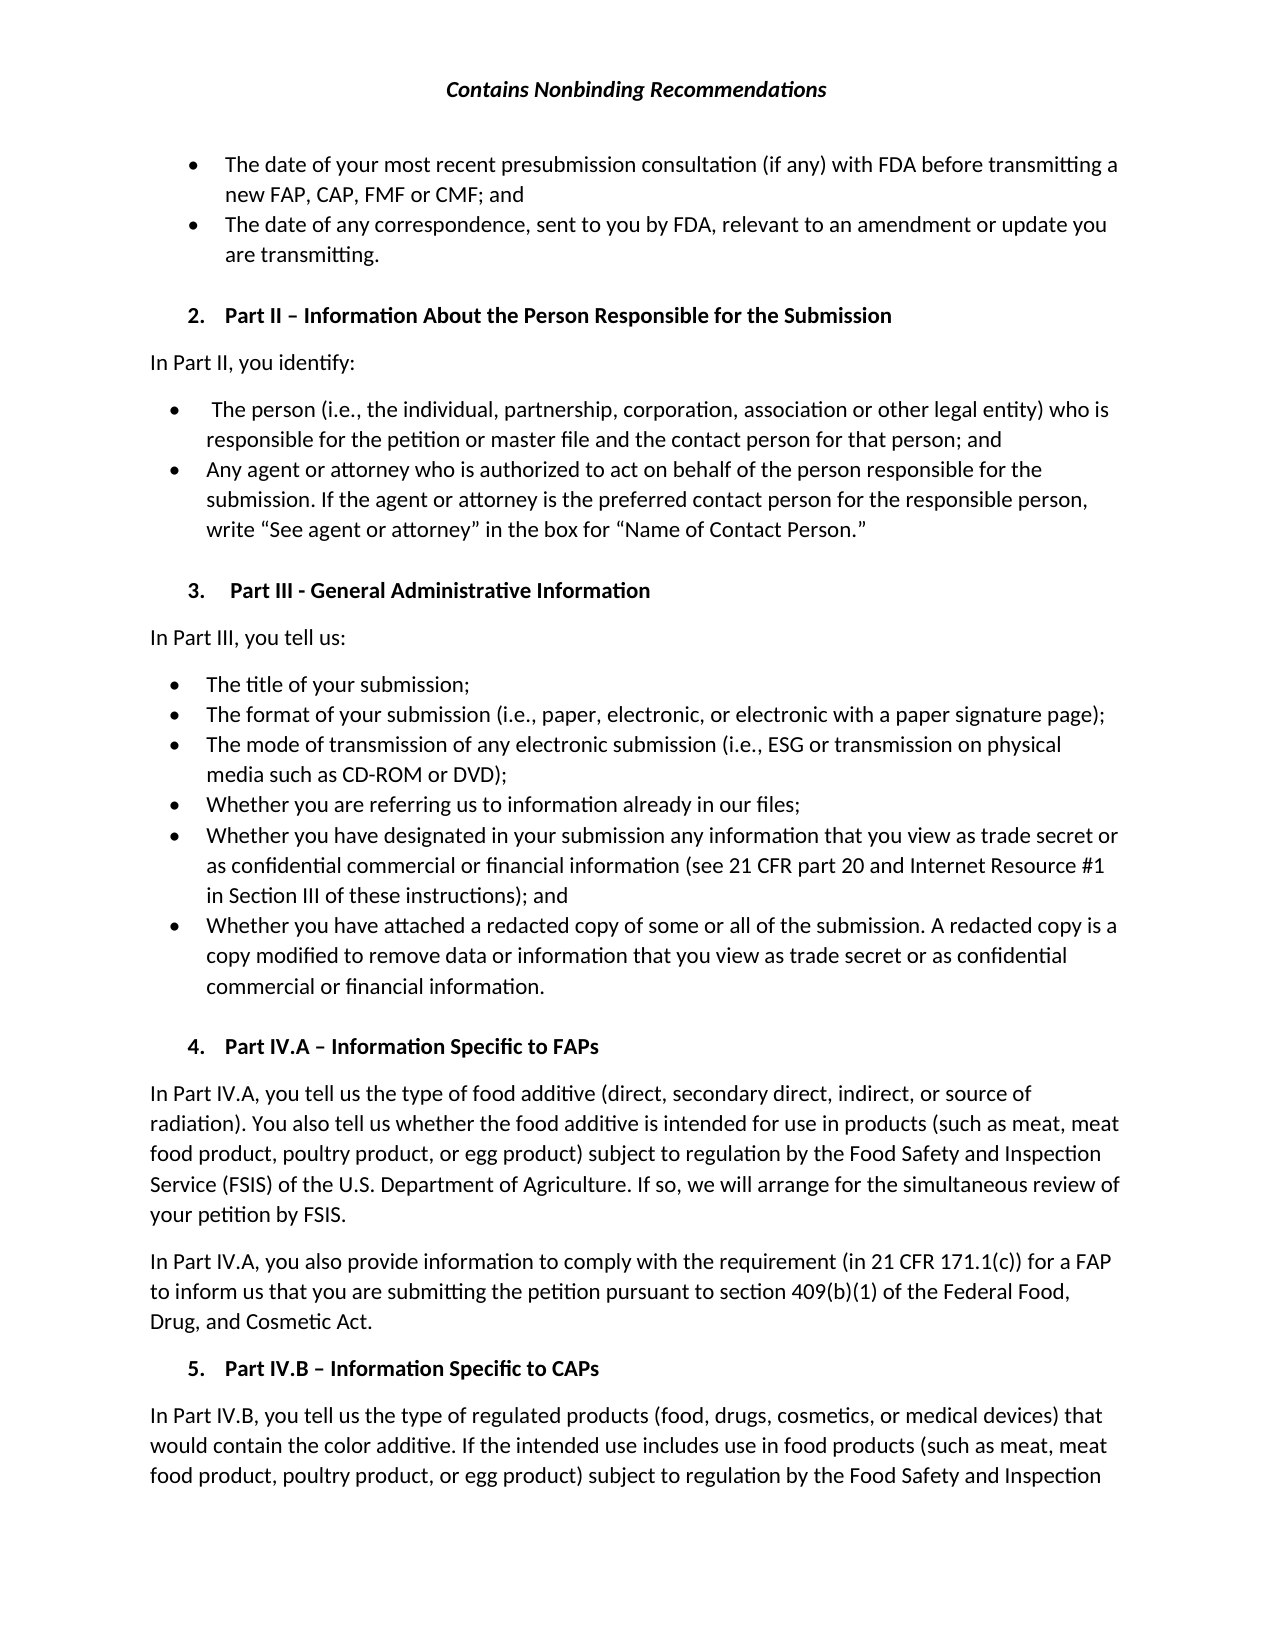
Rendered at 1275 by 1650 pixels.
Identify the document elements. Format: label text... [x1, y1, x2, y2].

list The format of your submission (i.e., paper, electronic, or electronic with a paper signature page); [169, 700, 1125, 728]
text In Part IV.A, you also provide information to comply with the requirement (in 21 CFR 171.1(c)) for a FAP to inform us that you are submitting the petition pursuant to section 409(b)(1) of the Federal Food, Drug, and Cosmetic Act. [150, 1247, 1125, 1335]
list Part IV.A – Information Specific to FAPs [187, 1032, 1125, 1060]
text In Part III, you tell us: [150, 623, 1125, 651]
text In Part II, you identify: [150, 348, 1125, 376]
list Part III - General Administrative Information [187, 576, 1125, 604]
list Part II – Information About the Person Responsible for the Submission [187, 301, 1125, 329]
list Whether you are referring us to information already in our files; [169, 791, 1125, 819]
list Any agent or attorney who is authorized to act on behalf of the person responsible for the submission. If the agent or attorney is the preferred contact person for the responsible person, write “See agent or attorney” in the box for “Name of Contact Person.” [169, 455, 1125, 544]
list The date of your most recent presubmission consultation (if any) with FDA before transmitting a new FAP, CAP, FMF or CMF; and [187, 150, 1125, 208]
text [150, 1401, 1125, 1489]
list Whether you have attached a redacted copy of some or all of the submission. A redacted copy is a copy modified to remove data or information that you view as trade secret or as confidential commercial or financial information. [169, 911, 1125, 1000]
list The person (i.e., the individual, partnership, corporation, association or other legal entity) who is responsible for the petition or master file and the contact person for that person; and [169, 395, 1125, 453]
list Part IV.B – Information Specific to CAPs [187, 1354, 1125, 1382]
text In Part IV.A, you tell us the type of food additive (direct, secondary direct, indirect, or source of radiation). You also tell us whether the food additive is intended for use in products (such as meat, meat food product, poultry product, or egg product) subject to regulation by the Food Safety and Inspection Service (FSIS) of the U.S. Department of Agriculture. If so, we will arrange for the simultaneous review of your petition by FSIS. [150, 1079, 1125, 1228]
list The date of any correspondence, sent to you by FDA, relevant to an amendment or update you are transmitting. [187, 210, 1125, 269]
list Whether you have designated in your submission any information that you view as trade secret or as confidential commercial or financial information (see 21 CFR part 20 and Internet Resource #1 in Section III of these instructions); and [169, 821, 1125, 909]
list The title of your submission; [169, 670, 1125, 698]
list The mode of transmission of any electronic submission (i.e., ESG or transmission on physical media such as CD-ROM or DVD); [169, 730, 1125, 788]
